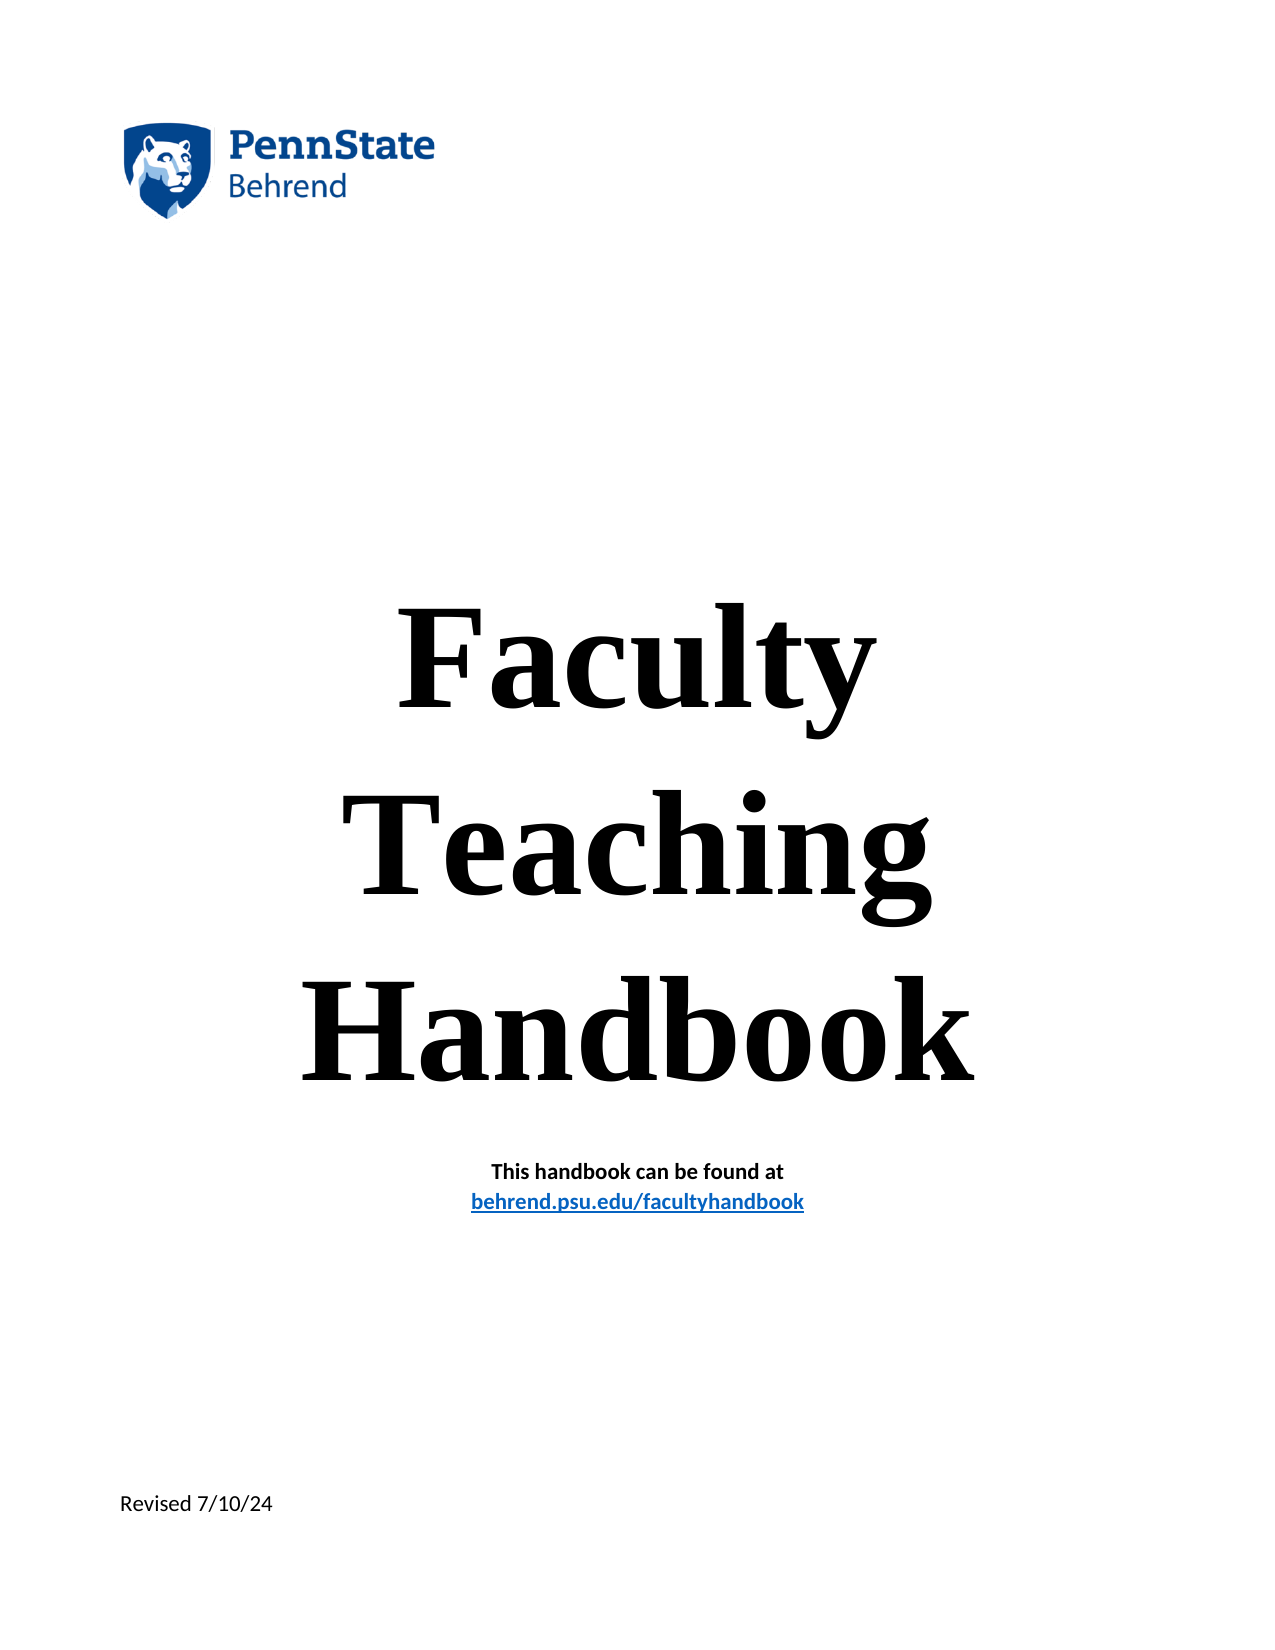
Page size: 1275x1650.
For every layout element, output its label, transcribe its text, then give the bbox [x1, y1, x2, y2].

text Revised 7/10/24 [120, 1489, 1155, 1517]
text behrend.psu.edu/facultyhandbook [120, 1187, 1155, 1215]
text This handbook can be found at [120, 1157, 1155, 1185]
picture [120, 120, 435, 223]
subtitle Faculty Teaching Handbook [120, 568, 1155, 1113]
